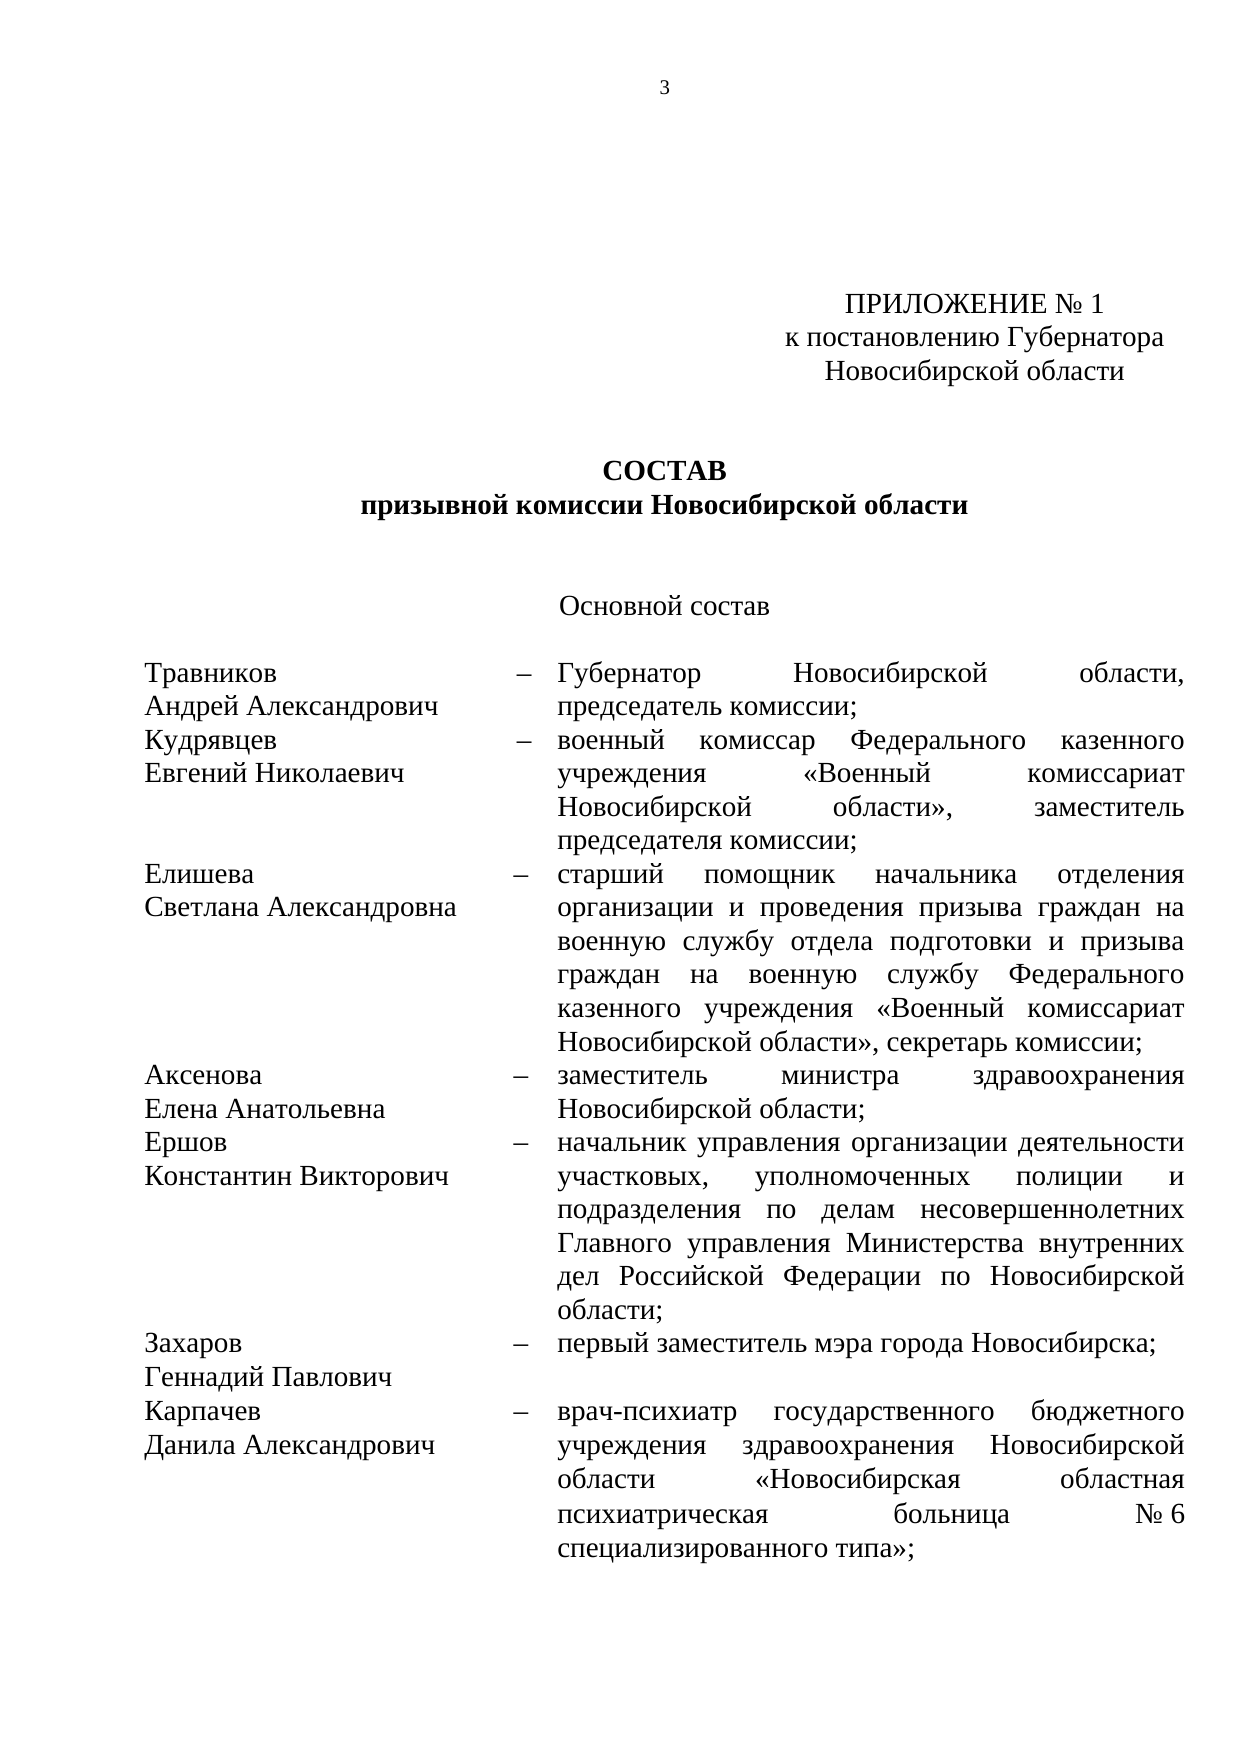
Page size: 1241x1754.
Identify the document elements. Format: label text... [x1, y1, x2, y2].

text призывной комиссии Новосибирской области [148, 487, 1181, 521]
text СОСТАВ [148, 453, 1181, 487]
text Основной состав [148, 588, 1181, 621]
table_cell Ершов Константин Викторович [133, 1124, 502, 1326]
table_cell – [502, 1057, 546, 1124]
table_cell врач-психиатр государственного бюджетного учреждения здравоохранения Новосибирской области «Новосибирская областная психиатрическая больница № 6 специализированного типа»; [546, 1393, 1196, 1565]
table_cell военный комиссар Федерального казенного учреждения «Военный комиссариат Новосибирской области», заместитель председателя комиссии; [546, 722, 1196, 856]
table_cell – [502, 1124, 546, 1326]
text Новосибирской области [768, 353, 1181, 386]
table_cell – [502, 856, 546, 1057]
text ПРИЛОЖЕНИЕ № 1 [768, 286, 1181, 319]
table_header – [502, 655, 546, 722]
table_cell – [502, 1393, 546, 1565]
table_cell Кудрявцев Евгений Николаевич [133, 722, 502, 856]
table_cell – [502, 1326, 546, 1393]
table_cell заместитель министра здравоохранения Новосибирской области; [546, 1057, 1196, 1124]
table_cell начальник управления организации деятельности участковых, уполномоченных полиции и подразделения по делам несовершеннолетних Главного управления Министерства внутренних дел Российской Федерации по Новосибирской области; [546, 1124, 1196, 1326]
table_header Губернатор Новосибирской области, председатель комиссии; [546, 655, 1196, 722]
table_cell старший помощник начальника отделения организации и проведения призыва граждан на военную службу отдела подготовки и призыва граждан на военную службу Федерального казенного учреждения «Военный комиссариат Новосибирской области», секретарь комиссии; [546, 856, 1196, 1057]
table_cell первый заместитель мэра города Новосибирска; [546, 1326, 1196, 1393]
table_cell Аксенова Елена Анатольевна [133, 1057, 502, 1124]
table_cell Захаров Геннадий Павлович [133, 1326, 502, 1393]
table_cell – [502, 722, 546, 856]
table_header Травников Андрей Александрович [133, 655, 502, 722]
text к постановлению Губернатора [768, 319, 1181, 353]
table_cell Карпачев Данила Александрович [133, 1393, 502, 1565]
table_cell Елишева Светлана Александровна [133, 856, 502, 1057]
